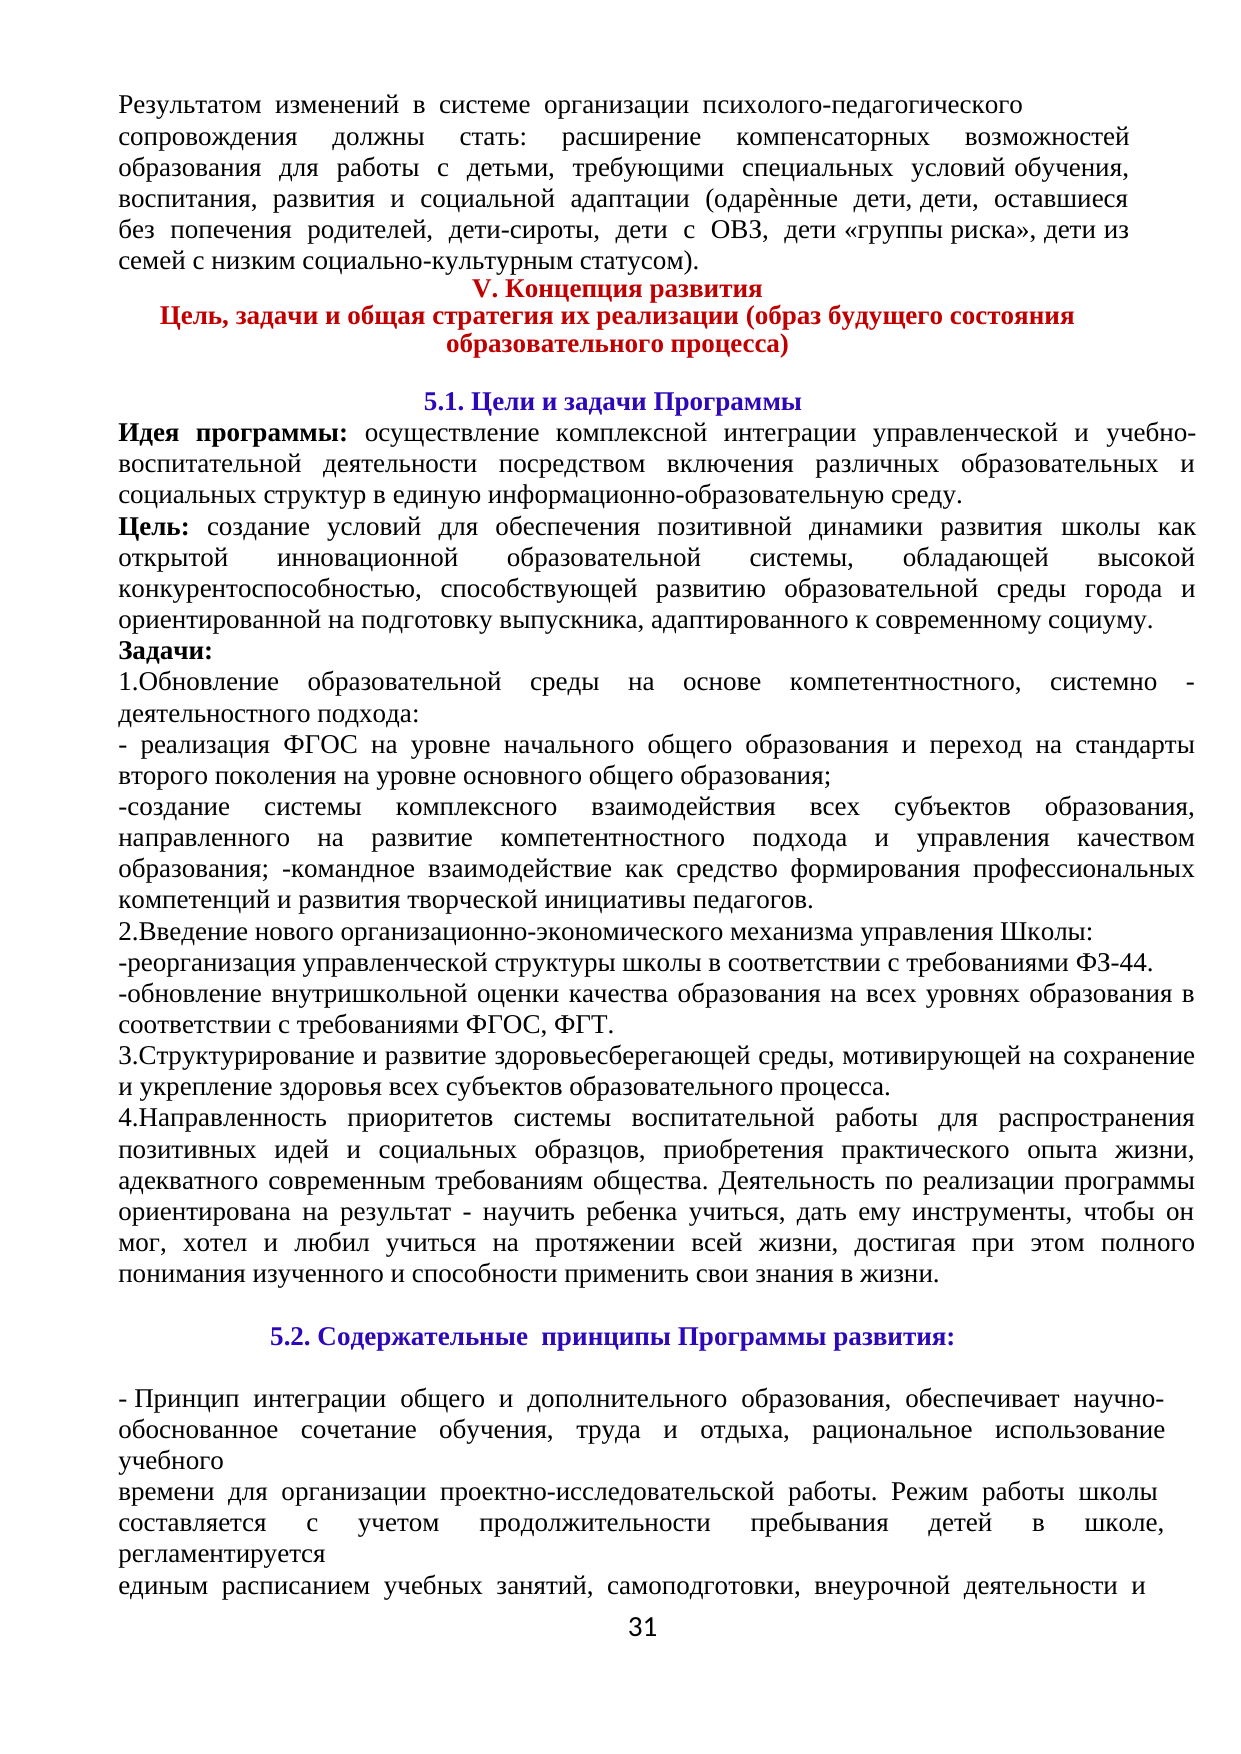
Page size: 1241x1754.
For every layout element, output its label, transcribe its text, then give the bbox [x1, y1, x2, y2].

text 1.Обновление образовательной среды на основе компетентностного, системно - деятельностного подхода: [118, 666, 1196, 728]
text Результатом изменений в системе организации психолого-педагогического [118, 89, 1131, 120]
text 5.2. Содержательные принципы Программы развития: [59, 1319, 1167, 1351]
text -реорганизация управленческой структуры школы в соответствии с требованиями ФЗ-44. [118, 946, 1196, 977]
text 4.Направленность приоритетов системы воспитательной работы для распространения позитивных идей и социальных образцов, приобретения практического опыта жизни, адекватного современным требованиям общества. Деятельность по реализации программы ориентирована на результат - научить ребенка учиться, дать ему инструменты, чтобы он мог, хотел и любил учиться на протяжении всей жизни, достигая при этом полного понимания изученного и способности применить свои знания в жизни. [118, 1102, 1196, 1288]
text 5.1. Цели и задачи Программы [59, 385, 1167, 416]
text Цель: создание условий для обеспечения позитивной динамики развития школы как открытой инновационной образовательной системы, обладающей высокой конкурентоспособностью, способствующей развитию образовательной среды города и ориентированной на подготовку выпускника, адаптированного к современному социуму. [118, 510, 1196, 634]
text единым расписанием учебных занятий, самоподготовки, внеурочной деятельности и [118, 1569, 1167, 1600]
text -обновление внутришкольной оценки качества образования на всех уровнях образования в соответствии с требованиями ФГОС, ФГТ. [118, 977, 1196, 1039]
text времени для организации проектно-исследовательской работы. Режим работы школы [118, 1475, 1167, 1506]
text составляется с учетом продолжительности пребывания детей в школе, регламентируется [118, 1506, 1167, 1569]
text Задачи: [118, 634, 1196, 666]
text V. Концепция развития [118, 276, 1117, 303]
text Цель, задачи и общая стратегия их реализации (образ будущего состояния образовательного процесса) [118, 303, 1117, 358]
text 2.Введение нового организационно-экономического механизма управления Школы: [118, 915, 1196, 946]
text 3.Структурирование и развитие здоровьесберегающей среды, мотивирующей на сохранение и укрепление здоровья всех субъектов образовательного процесса. [118, 1039, 1196, 1102]
text -создание системы комплексного взаимодействия всех субъектов образования, направленного на развитие компетентностного подхода и управления качеством образования; -командное взаимодействие как средство формирования профессиональных компетенций и развития творческой инициативы педагогов. [118, 790, 1196, 915]
text Идея программы: осуществление комплексной интеграции управленческой и учебно-воспитательной деятельности посредством включения различных образовательных и социальных структур в единую информационно-образовательную среду. [118, 416, 1196, 510]
text сопровождения должны стать: расширение компенсаторных возможностей образования для работы с детьми, требующими специальных условий обучения, воспитания, развития и социальной адаптации (одарѐнные дети, дети, оставшиеся без попечения родителей, дети-сироты, дети с ОВЗ, дети «группы риска», дети из семей с низким социально-культурным статусом). [118, 120, 1131, 276]
text - Принцип интеграции общего и дополнительного образования, обеспечивает научно-обоснованное сочетание обучения, труда и отдыха, рациональное использование учебного [118, 1382, 1167, 1475]
text - реализация ФГОС на уровне начального общего образования и переход на стандарты второго поколения на уровне основного общего образования; [118, 728, 1196, 790]
